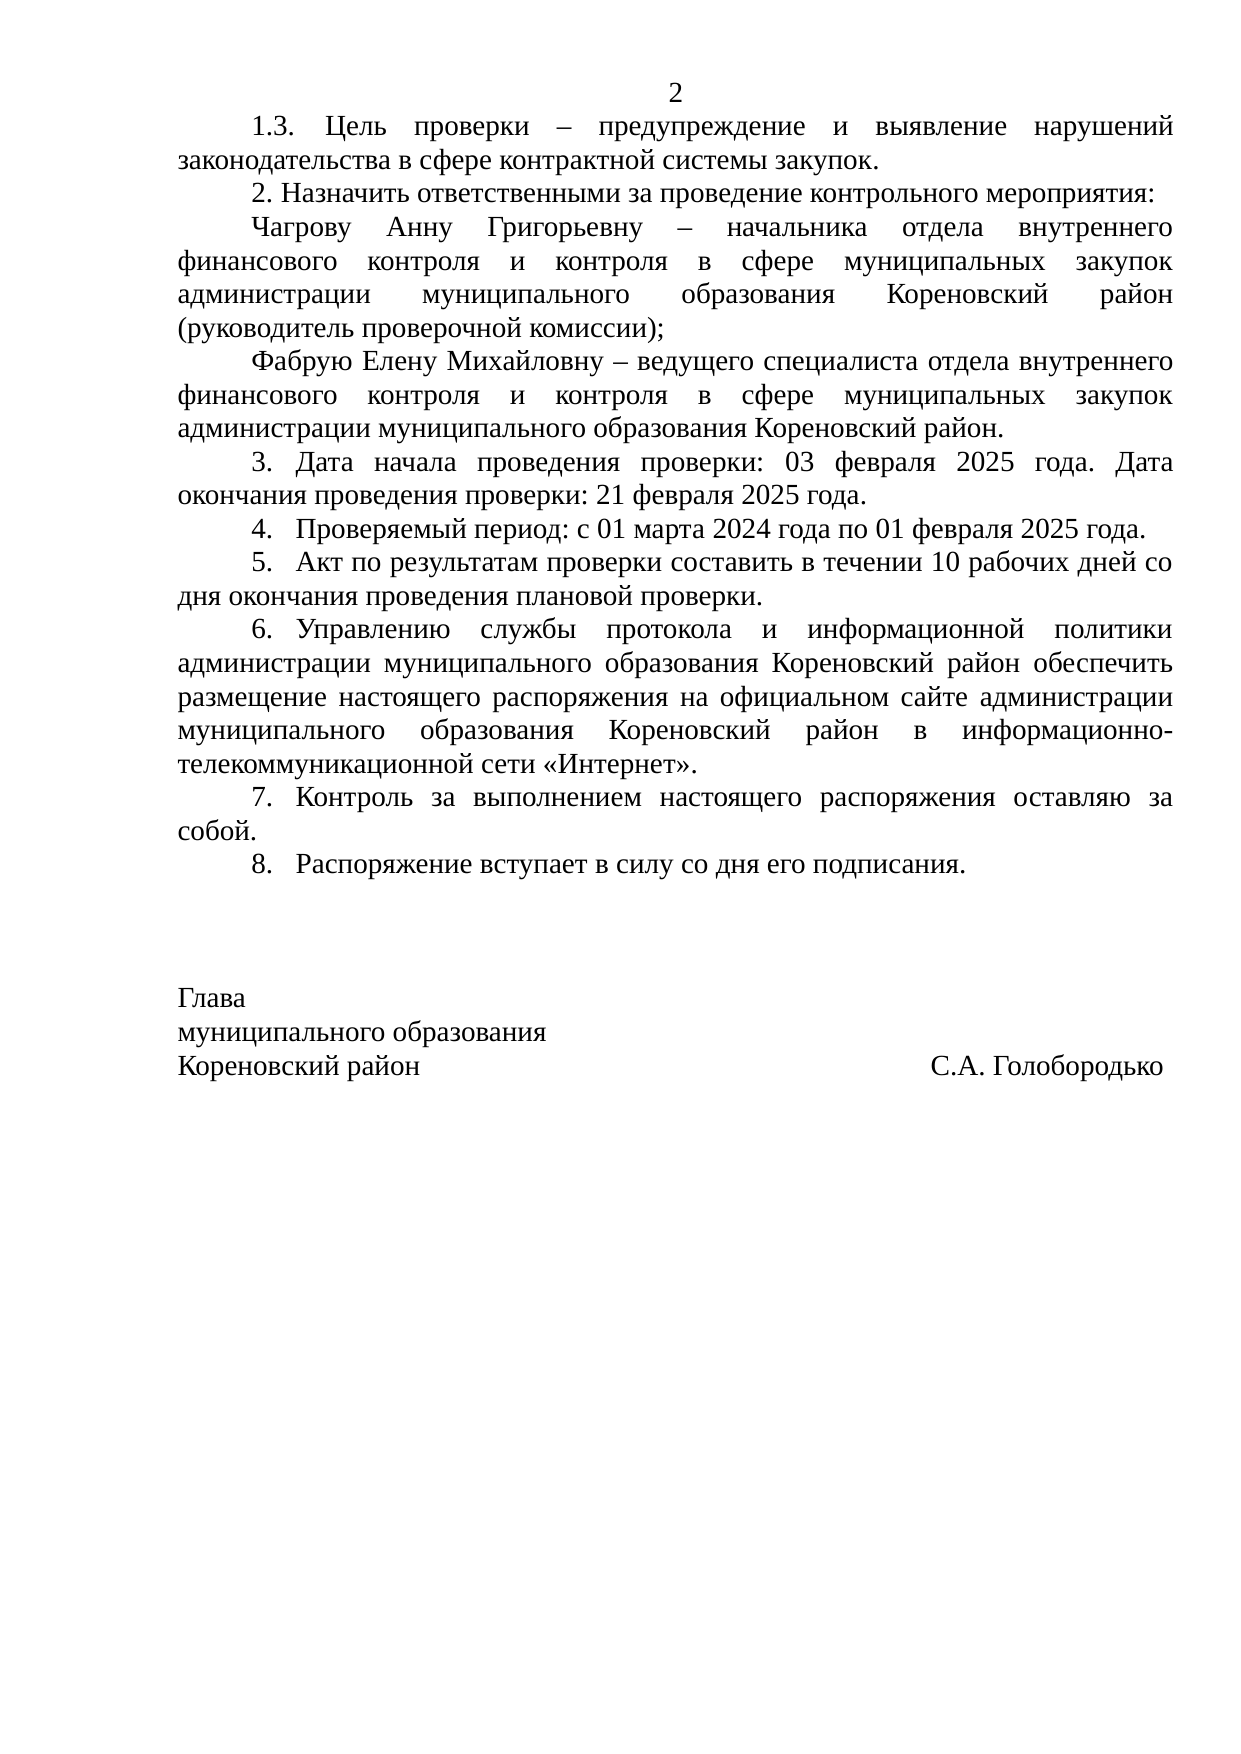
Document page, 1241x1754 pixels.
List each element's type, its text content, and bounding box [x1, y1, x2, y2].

text муниципального образования [177, 1014, 1174, 1048]
text Кореновский район С.А. Голобородько [177, 1048, 1174, 1081]
text 4. Проверяемый период: с 01 марта 2024 года по 01 февраля 2025 года. [177, 511, 1174, 544]
text Фабрую Елену Михайловну – ведущего специалиста отдела внутреннего финансового контроля и контроля в сфере муниципальных закупок администрации муниципального образования Кореновский район. [177, 343, 1174, 444]
text Чагрову Анну Григорьевну – начальника отдела внутреннего финансового контроля и контроля в сфере муниципальных закупок администрации муниципального образования Кореновский район (руководитель проверочной комиссии); [177, 209, 1174, 343]
text 6. Управлению службы протокола и информационной политики администрации муниципального образования Кореновский район обеспечить размещение настоящего распоряжения на официальном сайте администрации муниципального образования Кореновский район в информационно-телекоммуникационной сети «Интернет». [177, 612, 1174, 779]
text 3. Дата начала проведения проверки: 03 февраля 2025 года. Дата окончания проведения проверки: 21 февраля 2025 года. [177, 444, 1174, 511]
text 7. Контроль за выполнением настоящего распоряжения оставляю за собой. [177, 779, 1174, 846]
text 2. Назначить ответственными за проведение контрольного мероприятия: [177, 176, 1174, 209]
text 5. Акт по результатам проверки составить в течении 10 рабочих дней со дня окончания проведения плановой проверки. [177, 544, 1174, 612]
text 1.3. Цель проверки – предупреждение и выявление нарушений законодательства в сфере контрактной системы закупок. [177, 108, 1174, 176]
text Глава [177, 981, 1174, 1014]
text 8. Распоряжение вступает в силу со дня его подписания. [177, 846, 1174, 880]
